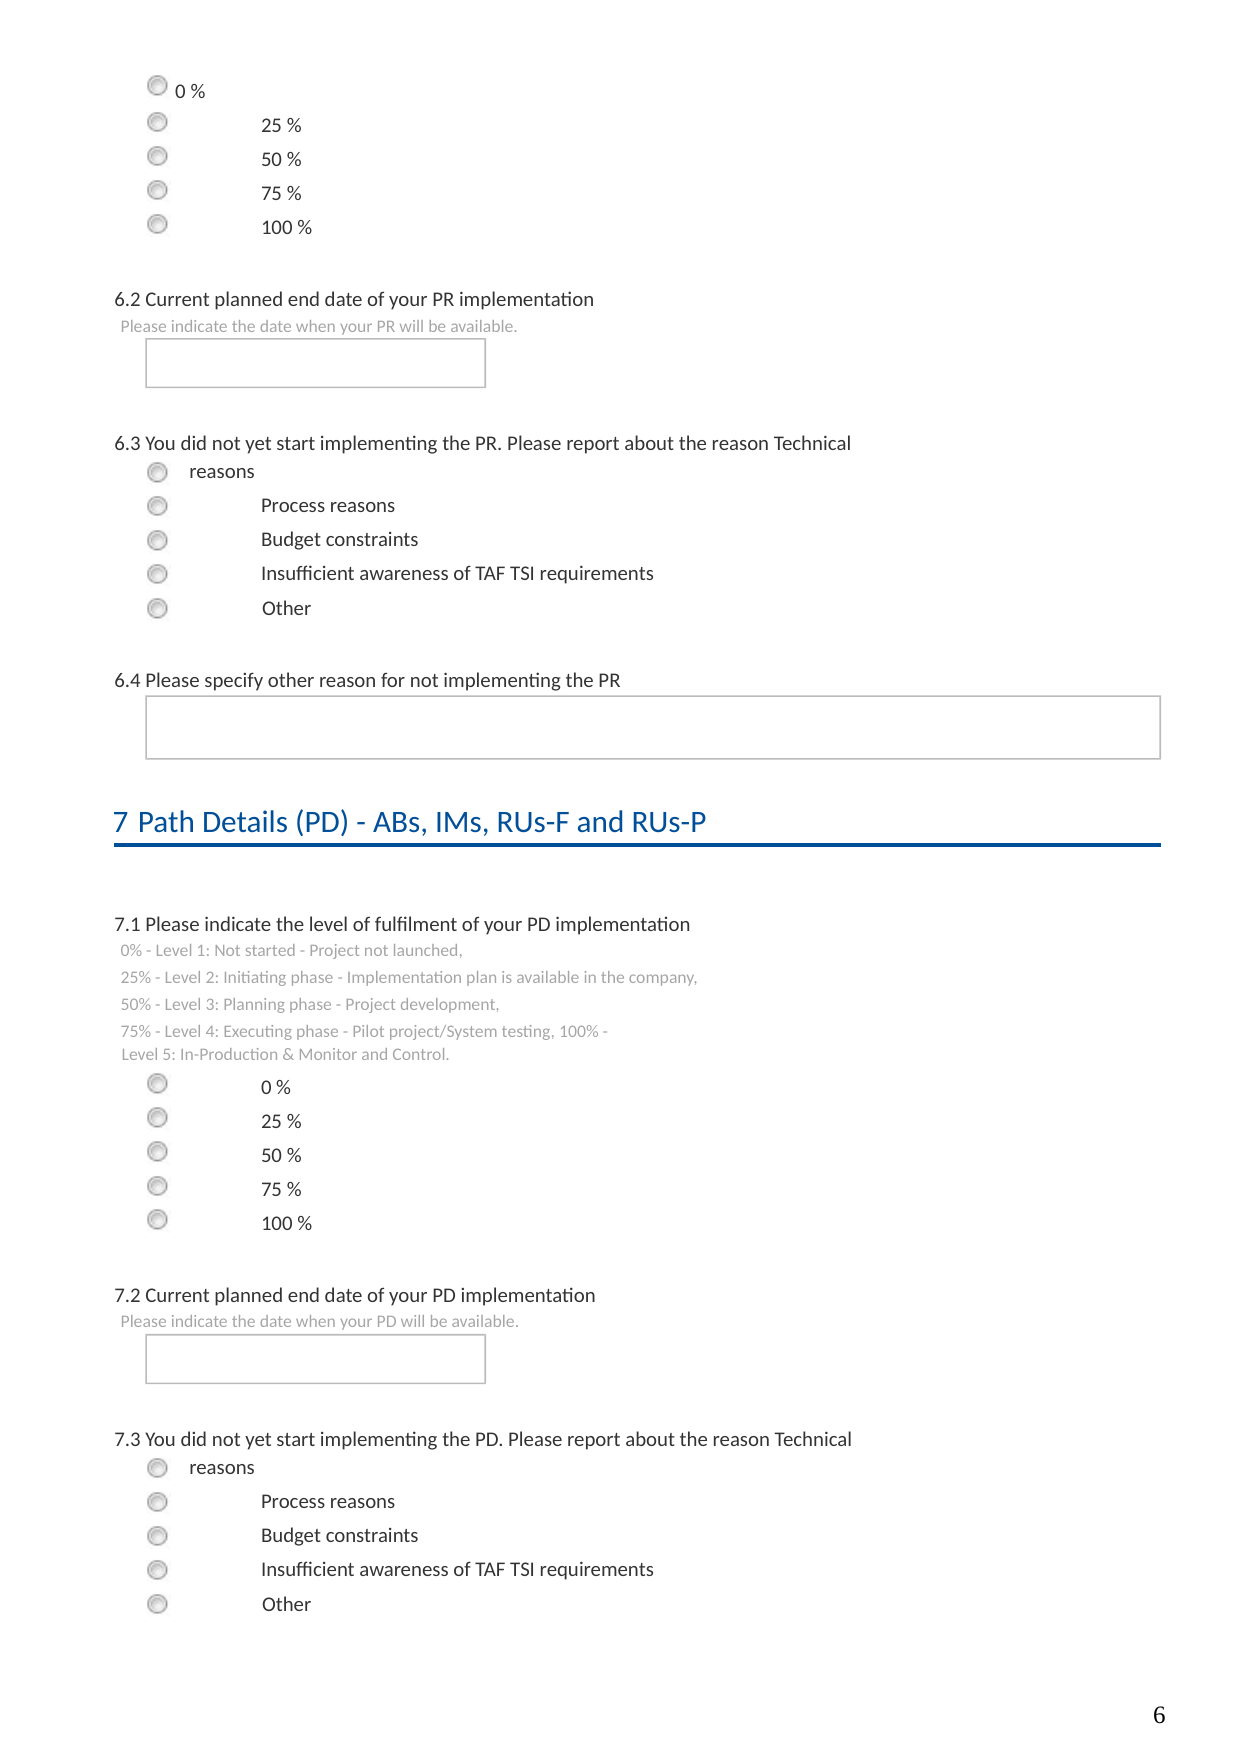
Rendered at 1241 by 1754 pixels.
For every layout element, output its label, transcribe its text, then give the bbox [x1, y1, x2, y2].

subtitle Path Details (PD) - ABs, IMs, RUs-F and RUs-P [112, 802, 1144, 840]
picture [146, 213, 171, 237]
text 75% - Level 4: Executing phase - Pilot project/System testing, 100% - Level 5: In-Production & Monitor and Control. [120, 1020, 635, 1065]
text Please indicate the date when your PR will be available. [120, 315, 984, 336]
picture [146, 1072, 171, 1097]
picture [146, 1525, 171, 1549]
text 7.1 Please indicate the level of fulfilment of your PD implementation [114, 911, 894, 936]
text 25 % [147, 112, 894, 138]
text 7.3 You did not yet start implementing the PD. Please report about the reason Technical reasons [114, 1426, 894, 1479]
picture [146, 1491, 171, 1515]
text 25 % [147, 1108, 894, 1133]
text Process reasons [147, 492, 894, 518]
text Insufficient awareness of TAF TSI requirements Other [147, 1556, 661, 1616]
picture [146, 111, 171, 135]
text 50% - Level 3: Planning phase - Project development, [120, 993, 984, 1014]
text 50 % [147, 1142, 894, 1168]
picture [146, 179, 171, 203]
text Please indicate the date when your PD will be available. [120, 1311, 984, 1332]
text 6.2 Current planned end date of your PR implementation [114, 287, 894, 312]
picture [146, 1106, 171, 1131]
text 6.3 You did not yet start implementing the PR. Please report about the reason Technical reasons [114, 430, 894, 484]
text 7.2 Current planned end date of your PD implementation [114, 1282, 894, 1308]
picture [146, 1208, 171, 1233]
picture [146, 563, 171, 587]
text 50 % [147, 146, 894, 172]
text 75 % [147, 1176, 894, 1202]
picture [146, 461, 171, 486]
picture [146, 1140, 171, 1165]
text 100 % [147, 1210, 894, 1236]
picture [146, 1593, 171, 1617]
picture [146, 495, 171, 519]
picture [146, 1175, 171, 1199]
text 0 % [147, 75, 894, 104]
text 25% - Level 2: Initiating phase - Implementation plan is available in the company, [120, 966, 984, 988]
picture [146, 75, 171, 99]
text 0% - Level 1: Not started - Project not launched, [120, 939, 984, 961]
picture [146, 1559, 171, 1583]
picture [146, 529, 171, 554]
text 6.4 Please specify other reason for not implementing the PR [114, 667, 894, 693]
text Budget constraints [147, 1522, 894, 1548]
text 100 % [147, 214, 894, 240]
picture [146, 145, 171, 169]
picture [146, 597, 171, 622]
text 0 % [147, 1074, 894, 1099]
text Process reasons [147, 1488, 894, 1513]
text 75 % [147, 180, 894, 206]
text Budget constraints [147, 526, 894, 552]
picture [146, 1457, 171, 1481]
text Insufficient awareness of TAF TSI requirements Other [147, 560, 661, 621]
